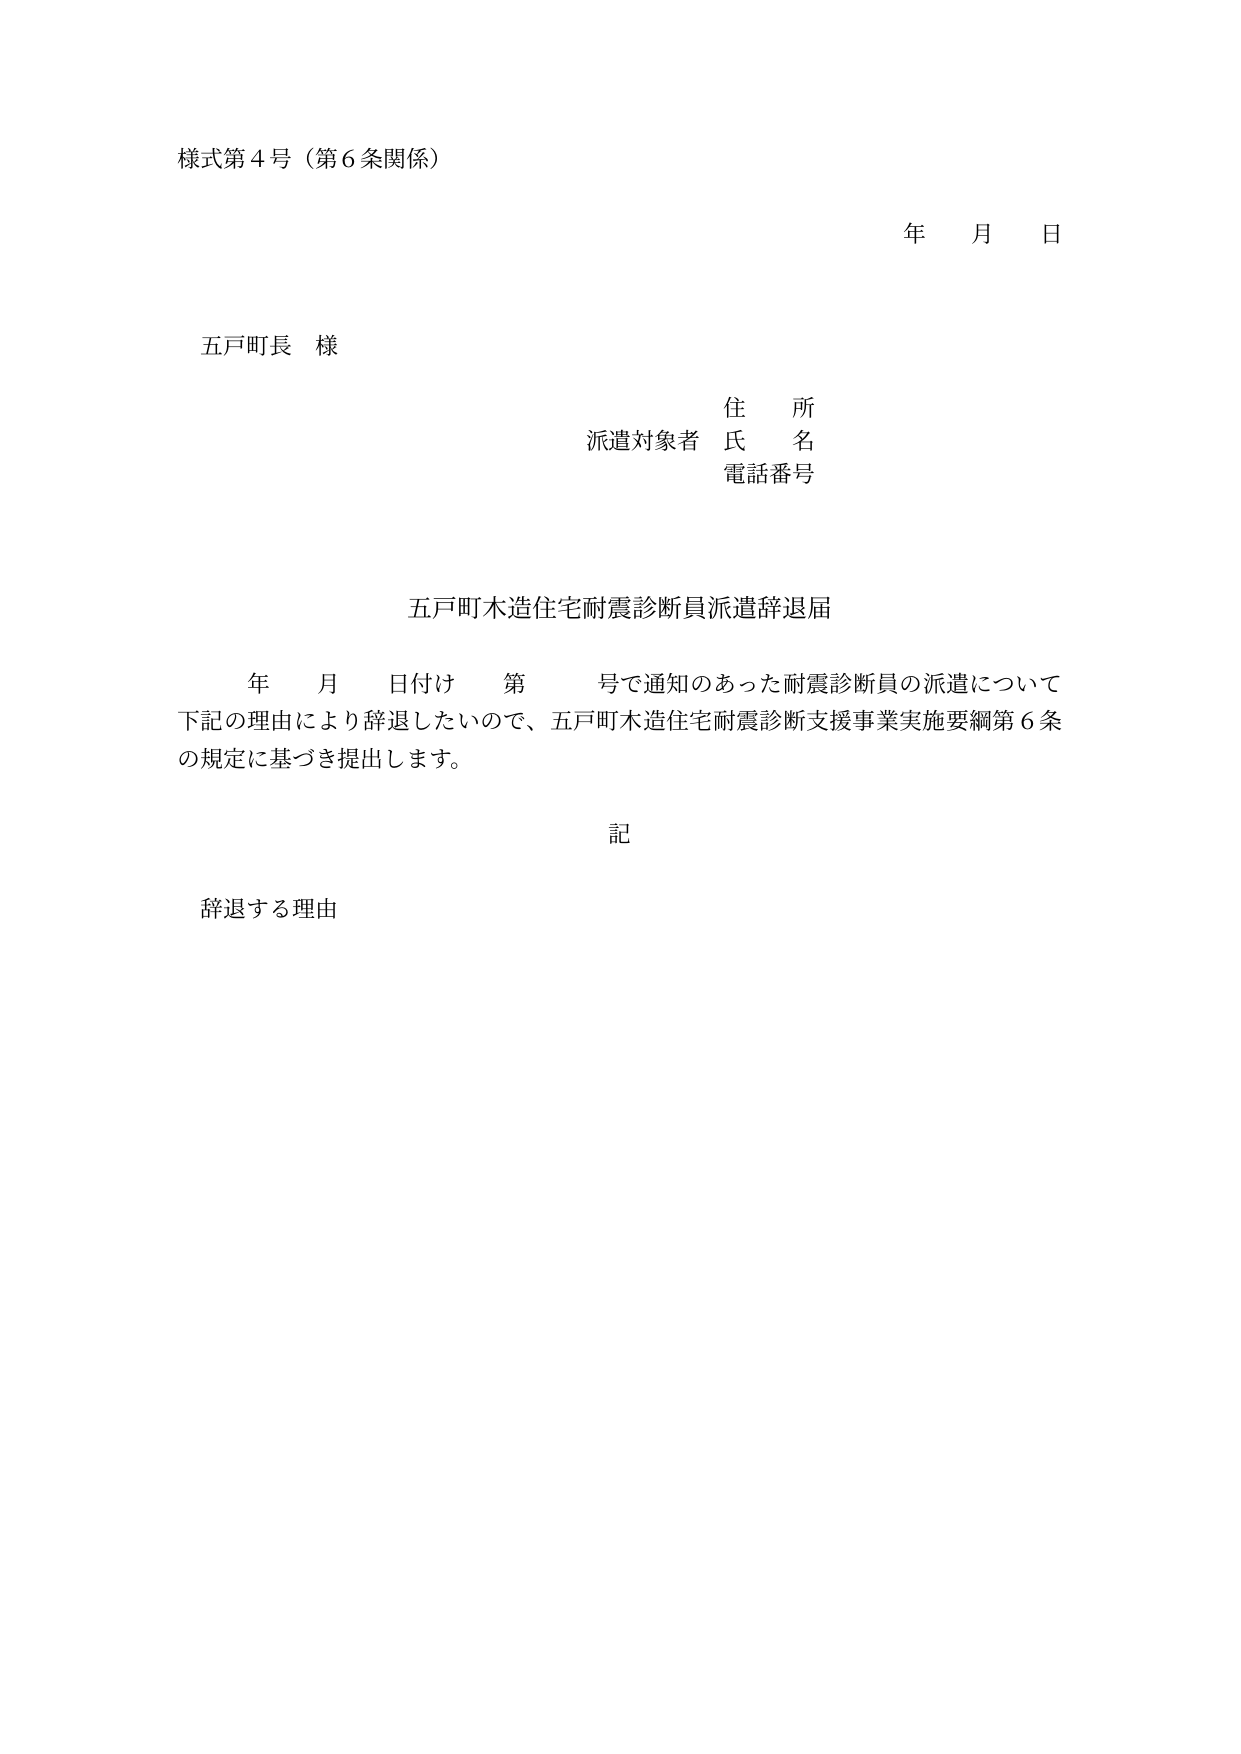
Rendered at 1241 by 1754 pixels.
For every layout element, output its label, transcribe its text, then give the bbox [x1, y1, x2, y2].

text 五戸町木造住宅耐震診断員派遣辞退届 [177, 588, 1063, 626]
text 年 月 日付け 第 号で通知のあった耐震診断員の派遣について、下記の理由により辞退したいので、五戸町木造住宅耐震診断支援事業実施要綱第６条の規定に基づき提出します。 [177, 663, 1063, 776]
text 年 月 日 [177, 213, 1063, 251]
text 辞退する理由 [177, 888, 976, 926]
text 五戸町長 様 [177, 326, 1063, 363]
subtitle 記 [177, 813, 1063, 851]
text 様式第４号（第６条関係） [177, 138, 1063, 176]
